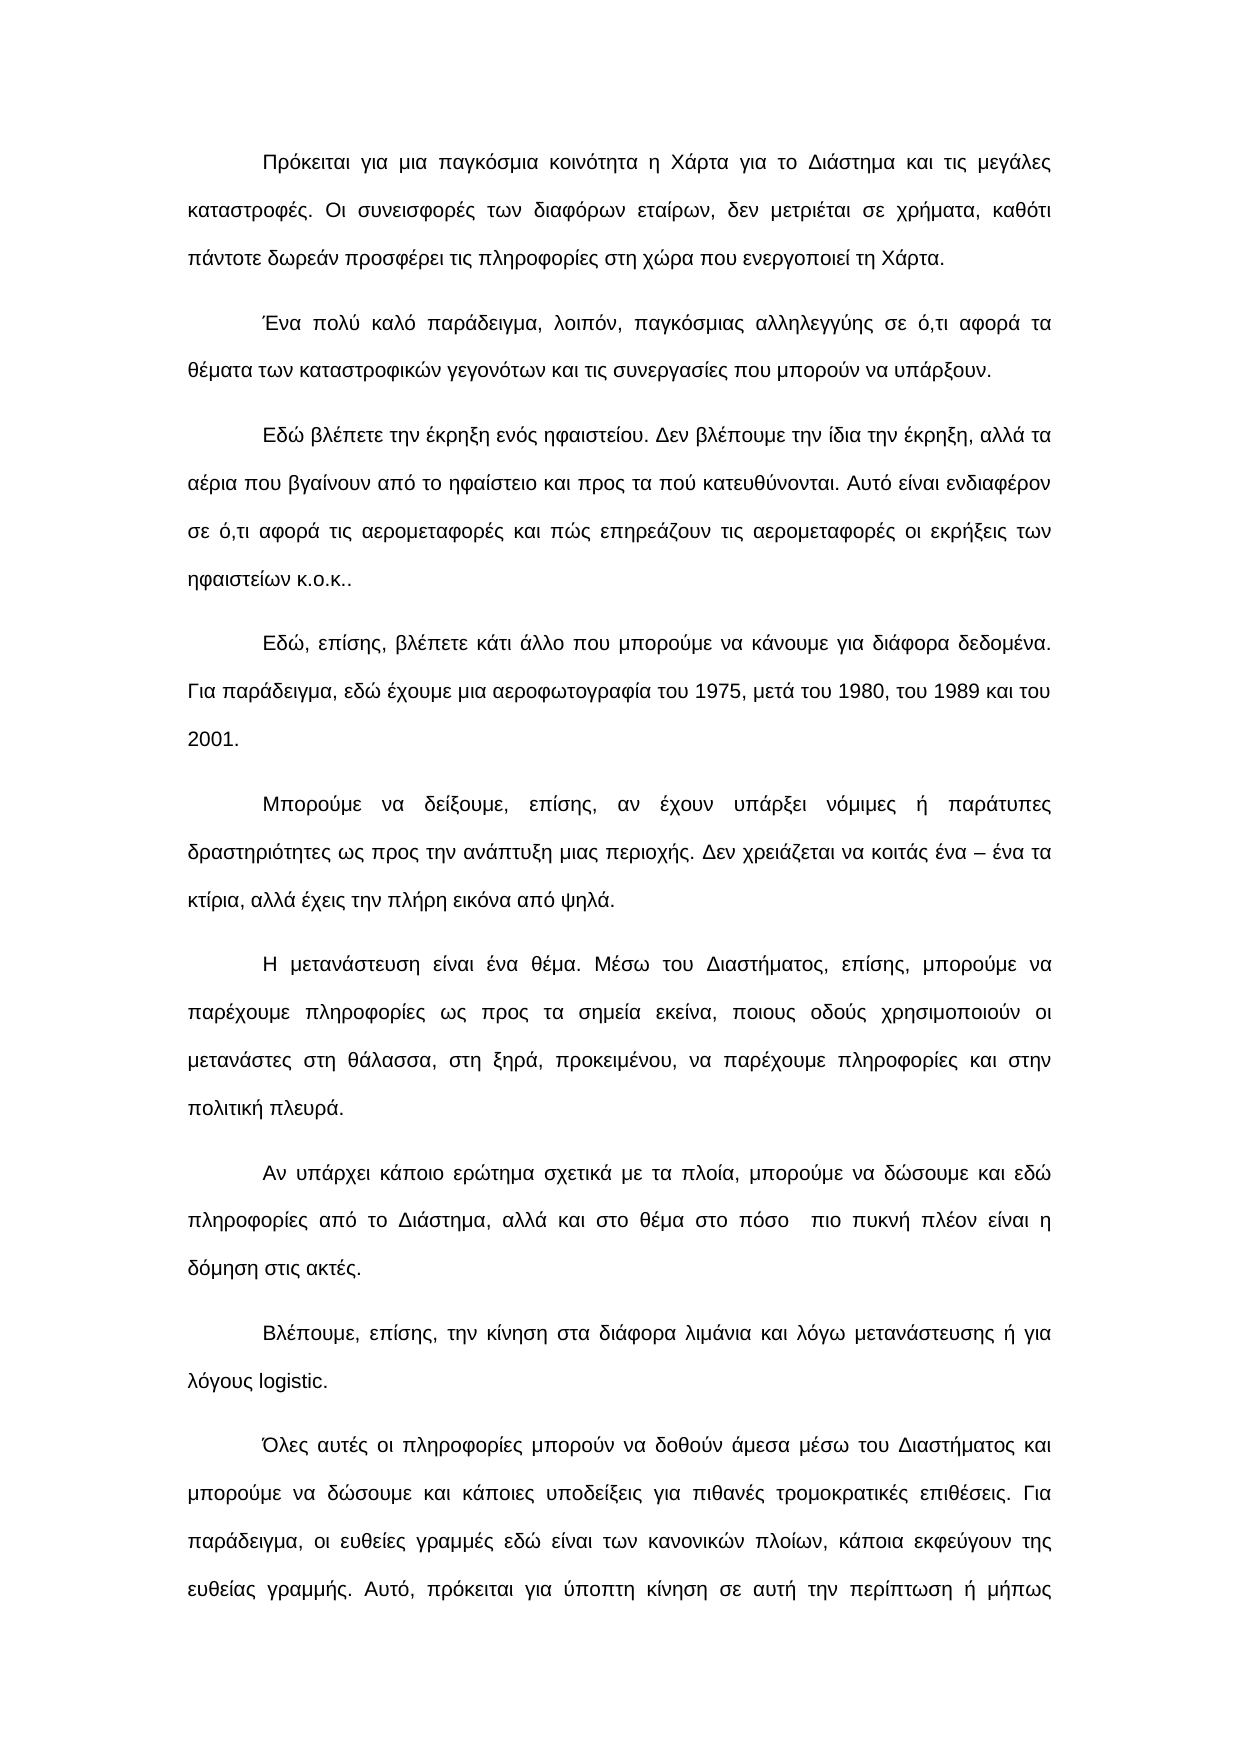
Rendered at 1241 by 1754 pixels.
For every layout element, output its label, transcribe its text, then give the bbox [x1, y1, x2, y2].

text Εδώ, επίσης, βλέπετε κάτι άλλο που μπορούμε να κάνουμε για διάφορα δεδομένα. Για παράδειγμα, εδώ έχουμε μια αεροφωτογραφία του 1975, μετά του 1980, του 1989 και του 2001. [187, 631, 1053, 751]
text Αν υπάρχει κάποιο ερώτημα σχετικά με τα πλοία, μπορούμε να δώσουμε και εδώ πληροφορίες από το Διάστημα, αλλά και στο θέμα στο πόσο πιο πυκνή πλέον είναι η δόμηση στις ακτές. [187, 1160, 1053, 1280]
text Πρόκειται για μια παγκόσμια κοινότητα η Χάρτα για το Διάστημα και τις μεγάλες καταστροφές. Οι συνεισφορές των διαφόρων εταίρων, δεν μετριέται σε χρήματα, καθότι πάντοτε δωρεάν προσφέρει τις πληροφορίες στη χώρα που ενεργοποιεί τη Χάρτα. [187, 150, 1053, 270]
text Ένα πολύ καλό παράδειγμα, λοιπόν, παγκόσμιας αλληλεγγύης σε ό,τι αφορά τα θέματα των καταστροφικών γεγονότων και τις συνεργασίες που μπορούν να υπάρξουν. [187, 310, 1053, 382]
text Μπορούμε να δείξουμε, επίσης, αν έχουν υπάρξει νόμιμες ή παράτυπες δραστηριότητες ως προς την ανάπτυξη μιας περιοχής. Δεν χρειάζεται να κοιτάς ένα – ένα τα κτίρια, αλλά έχεις την πλήρη εικόνα από ψηλά. [187, 792, 1053, 911]
text Βλέπουμε, επίσης, την κίνηση στα διάφορα λιμάνια και λόγω μετανάστευσης ή για λόγους logistic. [187, 1321, 1053, 1393]
text Εδώ βλέπετε την έκρηξη ενός ηφαιστείου. Δεν βλέπουμε την ίδια την έκρηξη, αλλά τα αέρια που βγαίνουν από το ηφαίστειο και προς τα πού κατευθύνονται. Αυτό είναι ενδιαφέρον σε ό,τι αφορά τις αερομεταφορές και πώς επηρεάζουν τις αερομεταφορές οι εκρήξεις των ηφαιστείων κ.ο.κ.. [187, 423, 1053, 591]
text Η μετανάστευση είναι ένα θέμα. Μέσω του Διαστήματος, επίσης, μπορούμε να παρέχουμε πληροφορίες ως προς τα σημεία εκείνα, ποιους οδούς χρησιμοποιούν οι μετανάστες στη θάλασσα, στη ξηρά, προκειμένου, να παρέχουμε πληροφορίες και στην πολιτική πλευρά. [187, 952, 1053, 1120]
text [187, 1433, 1053, 1601]
